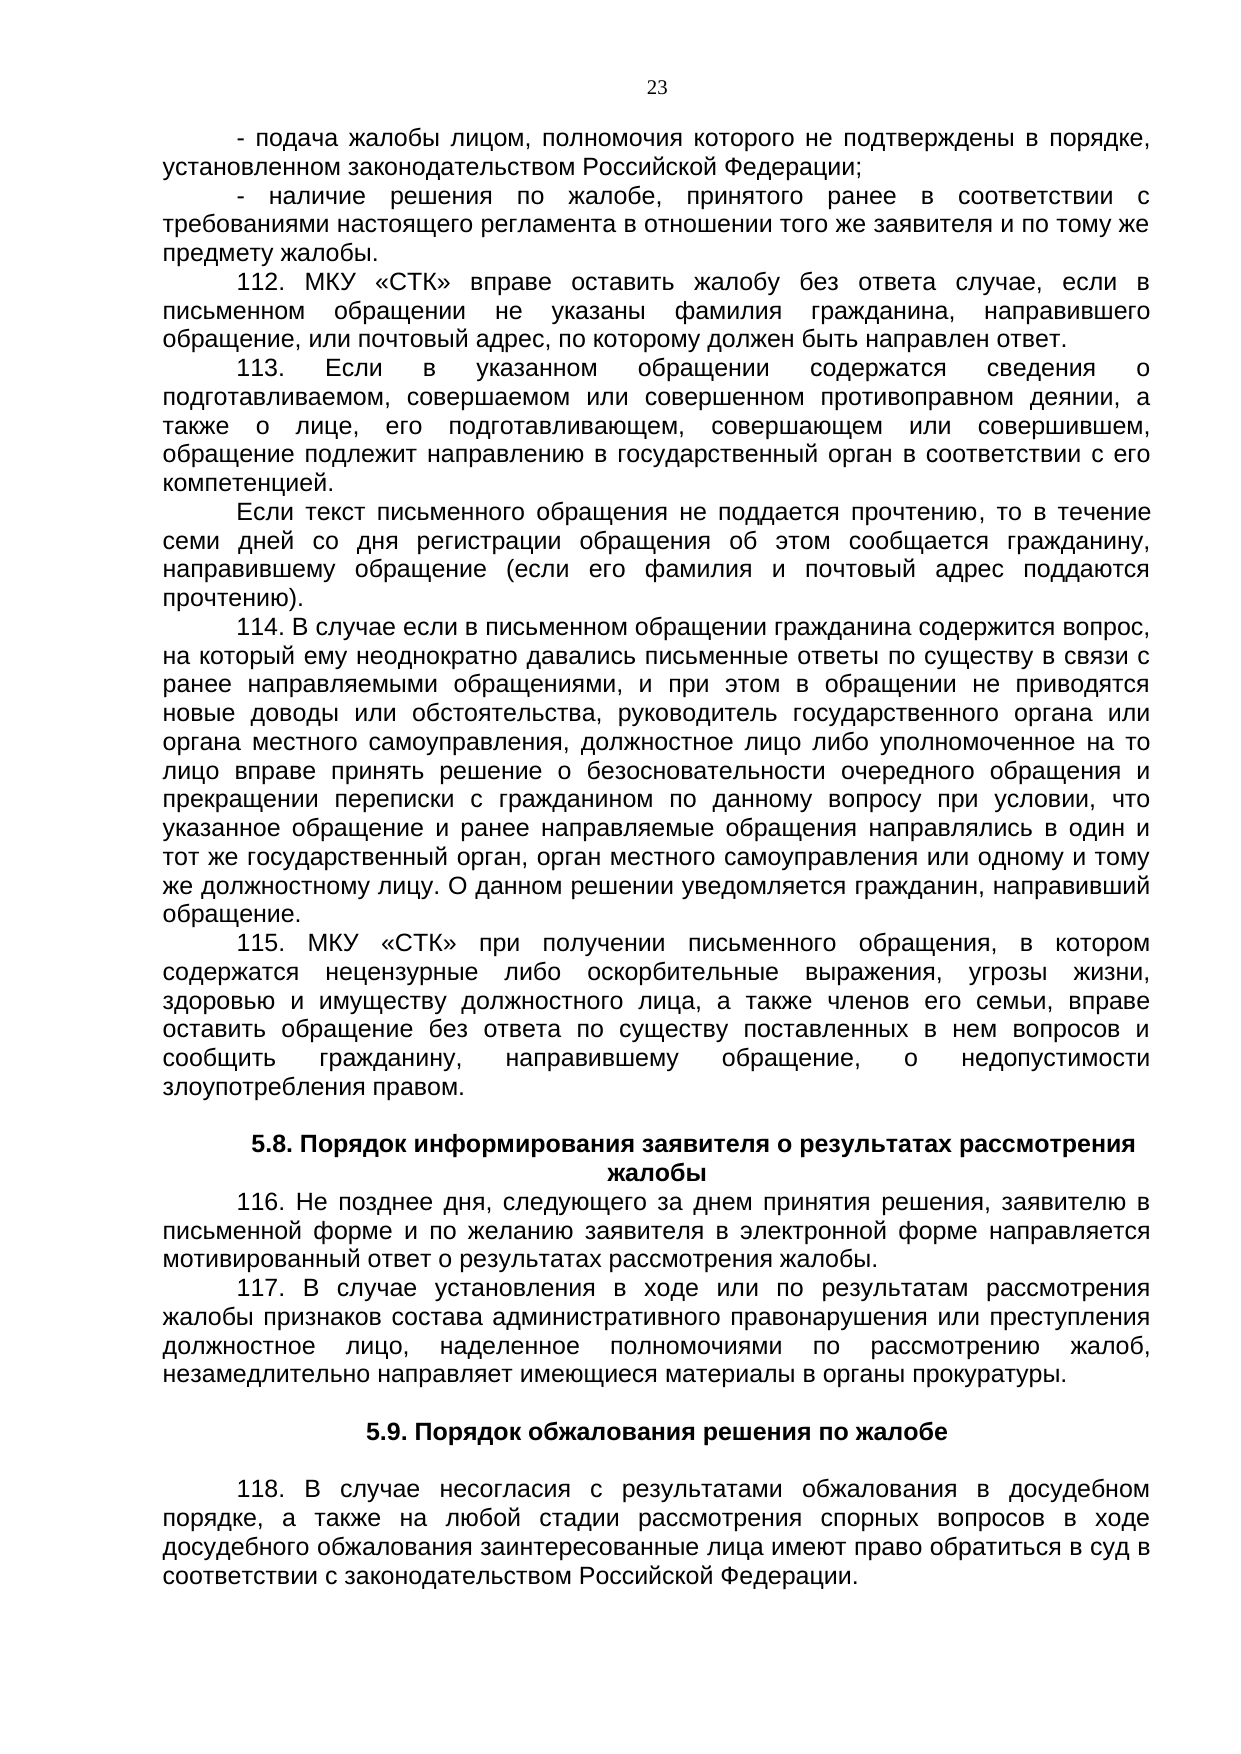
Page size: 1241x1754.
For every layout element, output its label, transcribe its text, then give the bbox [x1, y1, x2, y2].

list 115. МКУ «СТК» при получении письменного обращения, в котором содержатся нецензурные либо оскорбительные выражения, угрозы жизни, здоровью и имуществу должностного лица, а также членов его семьи, вправе оставить обращение без ответа по существу поставленных в нем вопросов и сообщить гражданину, направившему обращение, о недопустимости злоупотребления правом. [162, 928, 1152, 1101]
text 5.9. Порядок обжалования решения по жалобе [162, 1417, 1152, 1446]
text 112. МКУ «СТК» вправе оставить жалобу без ответа случае, если в письменном обращении не указаны фамилия гражданина, направившего обращение, или почтовый адрес, по которому должен быть направлен ответ. [162, 267, 1152, 353]
text Если текст письменного обращения не поддается прочтению, то в течение семи дней со дня регистрации обращения об этом сообщается гражданину, направившему обращение (если его фамилия и почтовый адрес поддаются прочтению). [162, 497, 1152, 612]
text 5.8. Порядок информирования заявителя о результатах рассмотрения жалобы [162, 1129, 1152, 1187]
text 113. Если в указанном обращении содержатся сведения о подготавливаемом, совершаемом или совершенном противоправном деянии, а также о лице, его подготавливающем, совершающем или совершившем, обращение подлежит направлению в государственный орган в соответствии с его компетенцией. [162, 353, 1152, 497]
text 117. В случае установления в ходе или по результатам рассмотрения жалобы признаков состава административного правонарушения или преступления должностное лицо, наделенное полномочиями по рассмотрению жалоб, незамедлительно направляет имеющиеся материалы в органы прокуратуры. [162, 1273, 1152, 1388]
text - наличие решения по жалобе, принятого ранее в соответствии с требованиями настоящего регламента в отношении того же заявителя и по тому же предмету жалобы. [162, 181, 1152, 267]
text 116. Не позднее дня, следующего за днем принятия решения, заявителю в письменной форме и по желанию заявителя в электронной форме направляется мотивированный ответ о результатах рассмотрения жалобы. [162, 1187, 1152, 1273]
text 118. В случае несогласия с результатами обжалования в досудебном порядке, а также на любой стадии рассмотрения спорных вопросов в ходе досудебного обжалования заинтересованные лица имеют право обратиться в суд в соответствии с законодательством Российской Федерации. [162, 1474, 1152, 1589]
text 114. В случае если в письменном обращении гражданина содержится вопрос, на который ему неоднократно давались письменные ответы по существу в связи с ранее направляемыми обращениями, и при этом в обращении не приводятся новые доводы или обстоятельства, руководитель государственного органа или органа местного самоуправления, должностное лицо либо уполномоченное на то лицо вправе принять решение о безосновательности очередного обращения и прекращении переписки с гражданином по данному вопросу при условии, что указанное обращение и ранее направляемые обращения направлялись в один и тот же государственный орган, орган местного самоуправления или одному и тому же должностному лицу. О данном решении уведомляется гражданин, направивший обращение. [162, 612, 1152, 928]
text - подача жалобы лицом, полномочия которого не подтверждены в порядке, установленном законодательством Российской Федерации; [162, 123, 1152, 181]
